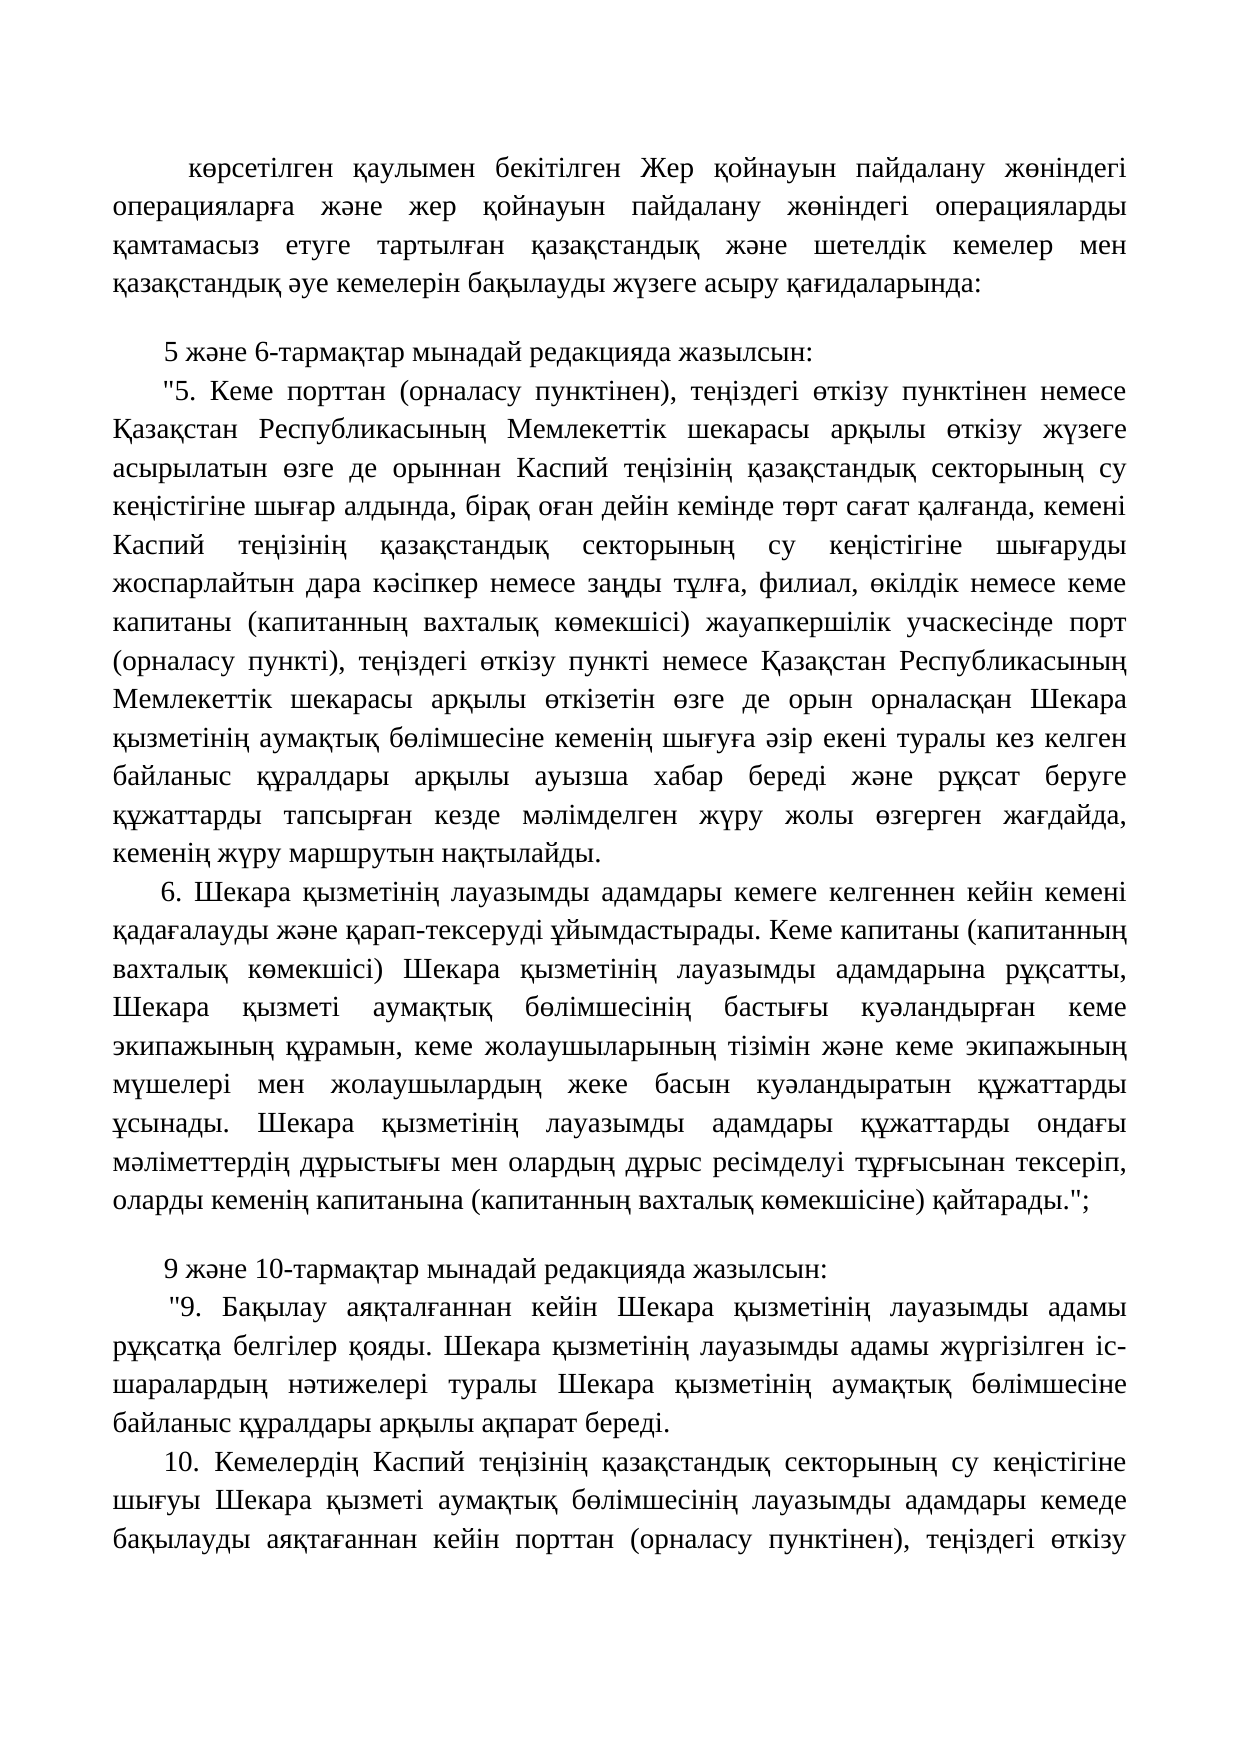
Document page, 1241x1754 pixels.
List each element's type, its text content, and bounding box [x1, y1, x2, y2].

text 9 және 10-тармақтар мынадай редакцияда жазылсын: [112, 1251, 1128, 1284]
text "9. Бақылау аяқталғаннан кейін Шекара қызметінің лауазымды адамы рұқсатқа белгілер қояды. Шекара қызметінің лауазымды адамы жүргізілген іс-шаралардың нәтижелері туралы Шекара қызметінің аумақтық бөлімшесіне байланыс құралдары арқылы ақпарат береді. [112, 1289, 1128, 1439]
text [112, 1444, 1128, 1554]
text көрсетілген қаулымен бекітілген Жер қойнауын пайдалану жөніндегі операцияларға және жер қойнауын пайдалану жөніндегі операцияларды қамтамасыз етуге тартылған қазақстандық және шетелдік кемелер мен қазақстандық әуе кемелерін бақылауды жүзеге асыру қағидаларында: [112, 150, 1128, 299]
text "5. Кеме порттан (орналасу пунктінен), теңіздегі өткізу пунктінен немесе Қазақстан Республикасының Мемлекеттік шекарасы арқылы өткізу жүзеге асырылатын өзге де орыннан Каспий теңізінің қазақстандық секторының су кеңістігіне шығар алдында, бірақ оған дейін кемінде төрт сағат қалғанда, кемені Каспий теңізінің қазақстандық секторының су кеңістігіне шығаруды жоспарлайтын дара кәсіпкер немесе заңды тұлға, филиал, өкілдік немесе кеме капитаны (капитанның вахталық көмекшісі) жауапкершілік учаскесінде порт (орналасу пункті), теңіздегі өткізу пункті немесе Қазақстан Республикасының Мемлекеттік шекарасы арқылы өткізетін өзге де орын орналасқан Шекара қызметінің аумақтық бөлімшесіне кеменің шығуға әзір екені туралы кез келген байланыс құралдары арқылы ауызша хабар береді және рұқсат беруге құжаттарды тапсырған кезде мәлімделген жүру жолы өзгерген жағдайда, кеменің жүру маршрутын нақтылайды. [112, 373, 1128, 869]
text 5 және 6-тармақтар мынадай редакцияда жазылсын: [112, 334, 1128, 368]
text 6. Шекара қызметінің лауазымды адамдары кемеге келгеннен кейін кемені қадағалауды және қарап-тексеруді ұйымдастырады. Кеме капитаны (капитанның вахталық көмекшісі) Шекара қызметінің лауазымды адамдарына рұқсатты, Шекара қызметі аумақтық бөлімшесінің бастығы куәландырған кеме экипажының құрамын, кеме жолаушыларының тізімін және кеме экипажының мүшелері мен жолаушылардың жеке басын куәландыратын құжаттарды ұсынады. Шекара қызметінің лауазымды адамдары құжаттарды ондағы мәліметтердің дұрыстығы мен олардың дұрыс ресімделуі тұрғысынан тексеріп, оларды кеменің капитанына (капитанның вахталық көмекшісіне) қайтарады."; [112, 874, 1128, 1216]
